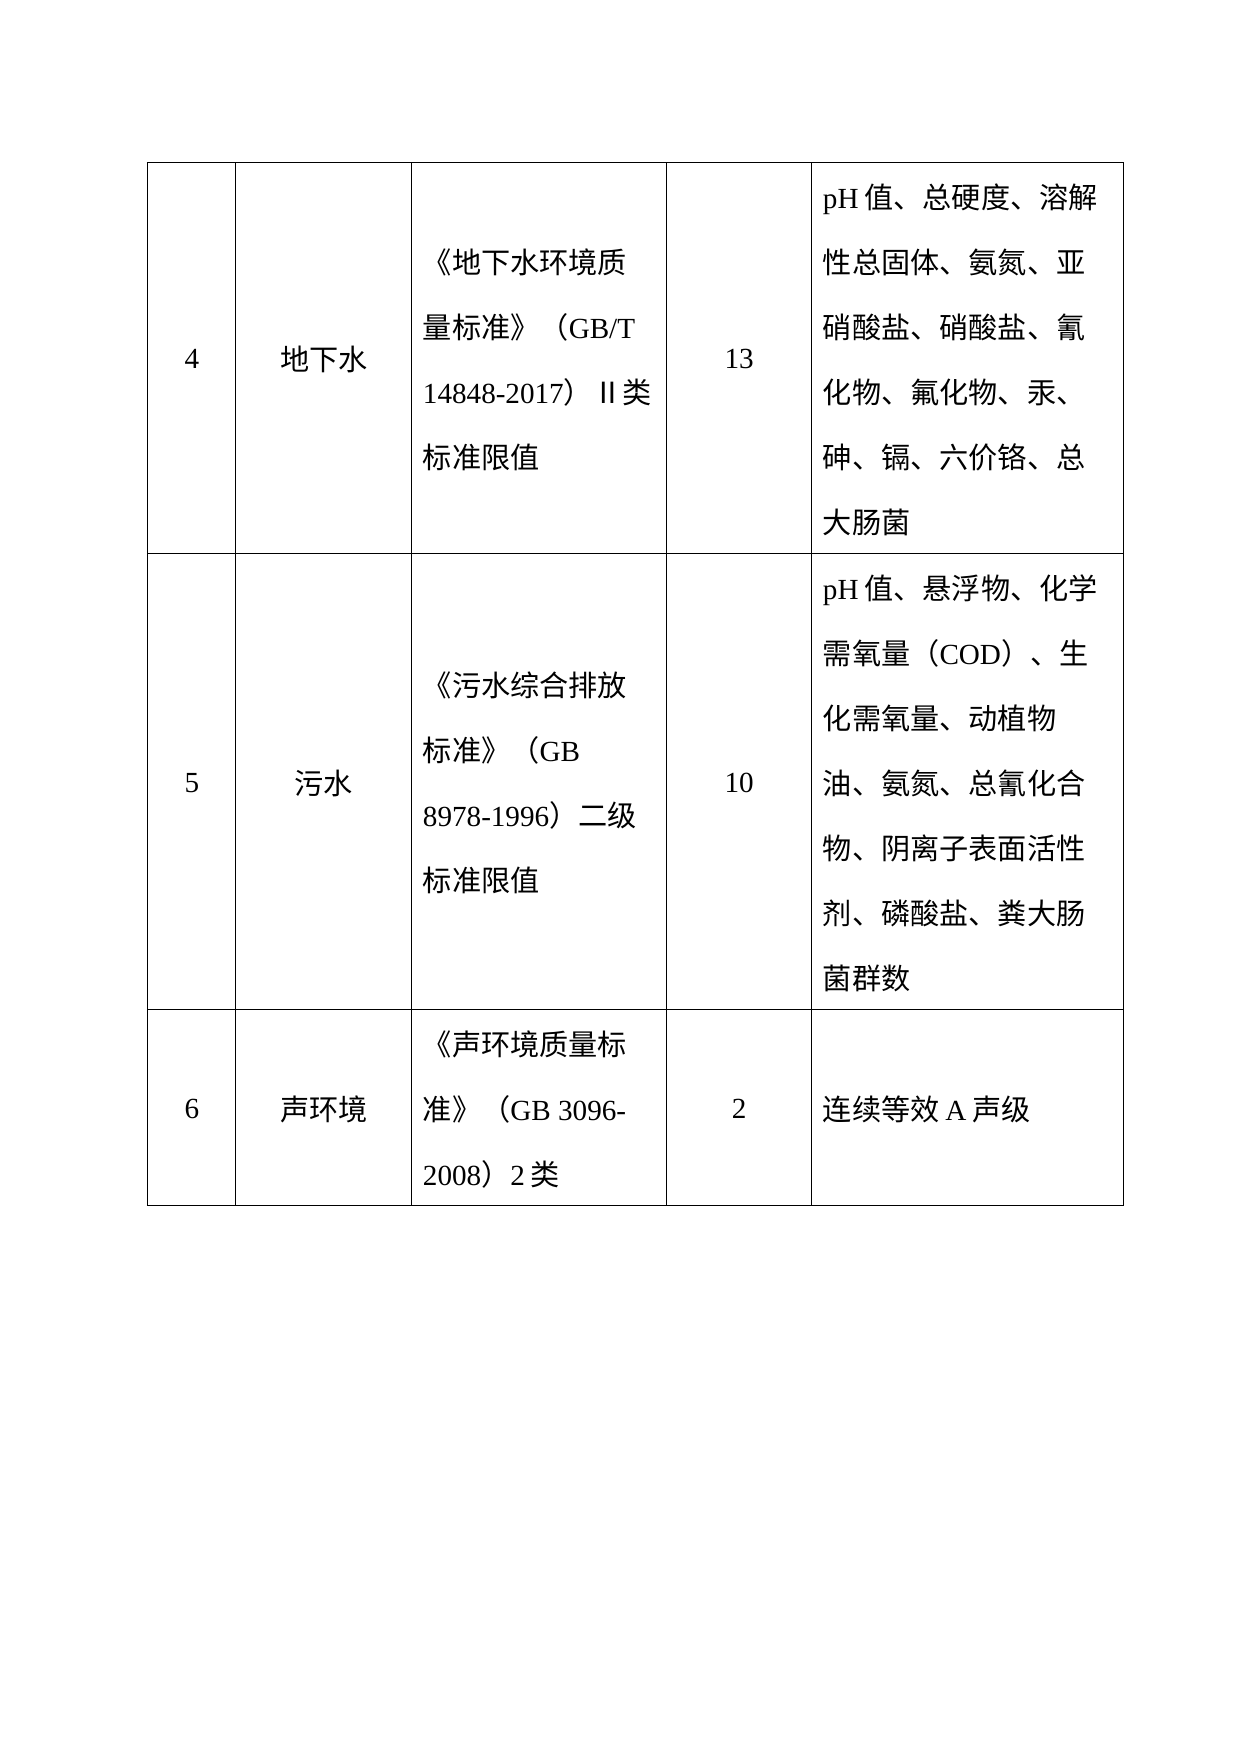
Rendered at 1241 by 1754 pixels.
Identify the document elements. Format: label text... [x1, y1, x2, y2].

table_cell 《声环境质量标准》（GB 3096-2008）2类 [412, 1010, 666, 1205]
table_cell pH值、悬浮物、化学需氧量（COD）、生化需氧量、动植物油、氨氮、总氰化合物、阴离子表面活性剂、磷酸盐、粪大肠菌群数 [812, 554, 1123, 1009]
table_cell 13 [667, 163, 811, 553]
table_cell 《地下水环境质量标准》（GB/T 14848-2017）Ⅱ类标准限值 [412, 163, 666, 553]
table_cell 《污水综合排放标准》（GB 8978-1996）二级标准限值 [412, 554, 666, 1009]
table_cell 污水 [236, 554, 411, 1009]
table_cell 声环境 [236, 1010, 411, 1205]
table_cell pH值、总硬度、溶解性总固体、氨氮、亚硝酸盐、硝酸盐、氰化物、氟化物、汞、砷、镉、六价铬、总大肠菌 [812, 163, 1123, 553]
table_cell 4 [148, 163, 235, 553]
table_cell 连续等效A声级 [812, 1010, 1123, 1205]
table_cell 2 [667, 1010, 811, 1205]
table_cell 5 [148, 554, 235, 1009]
table_cell 10 [667, 554, 811, 1009]
table_cell 地下水 [236, 163, 411, 553]
table_cell 6 [148, 1010, 235, 1205]
